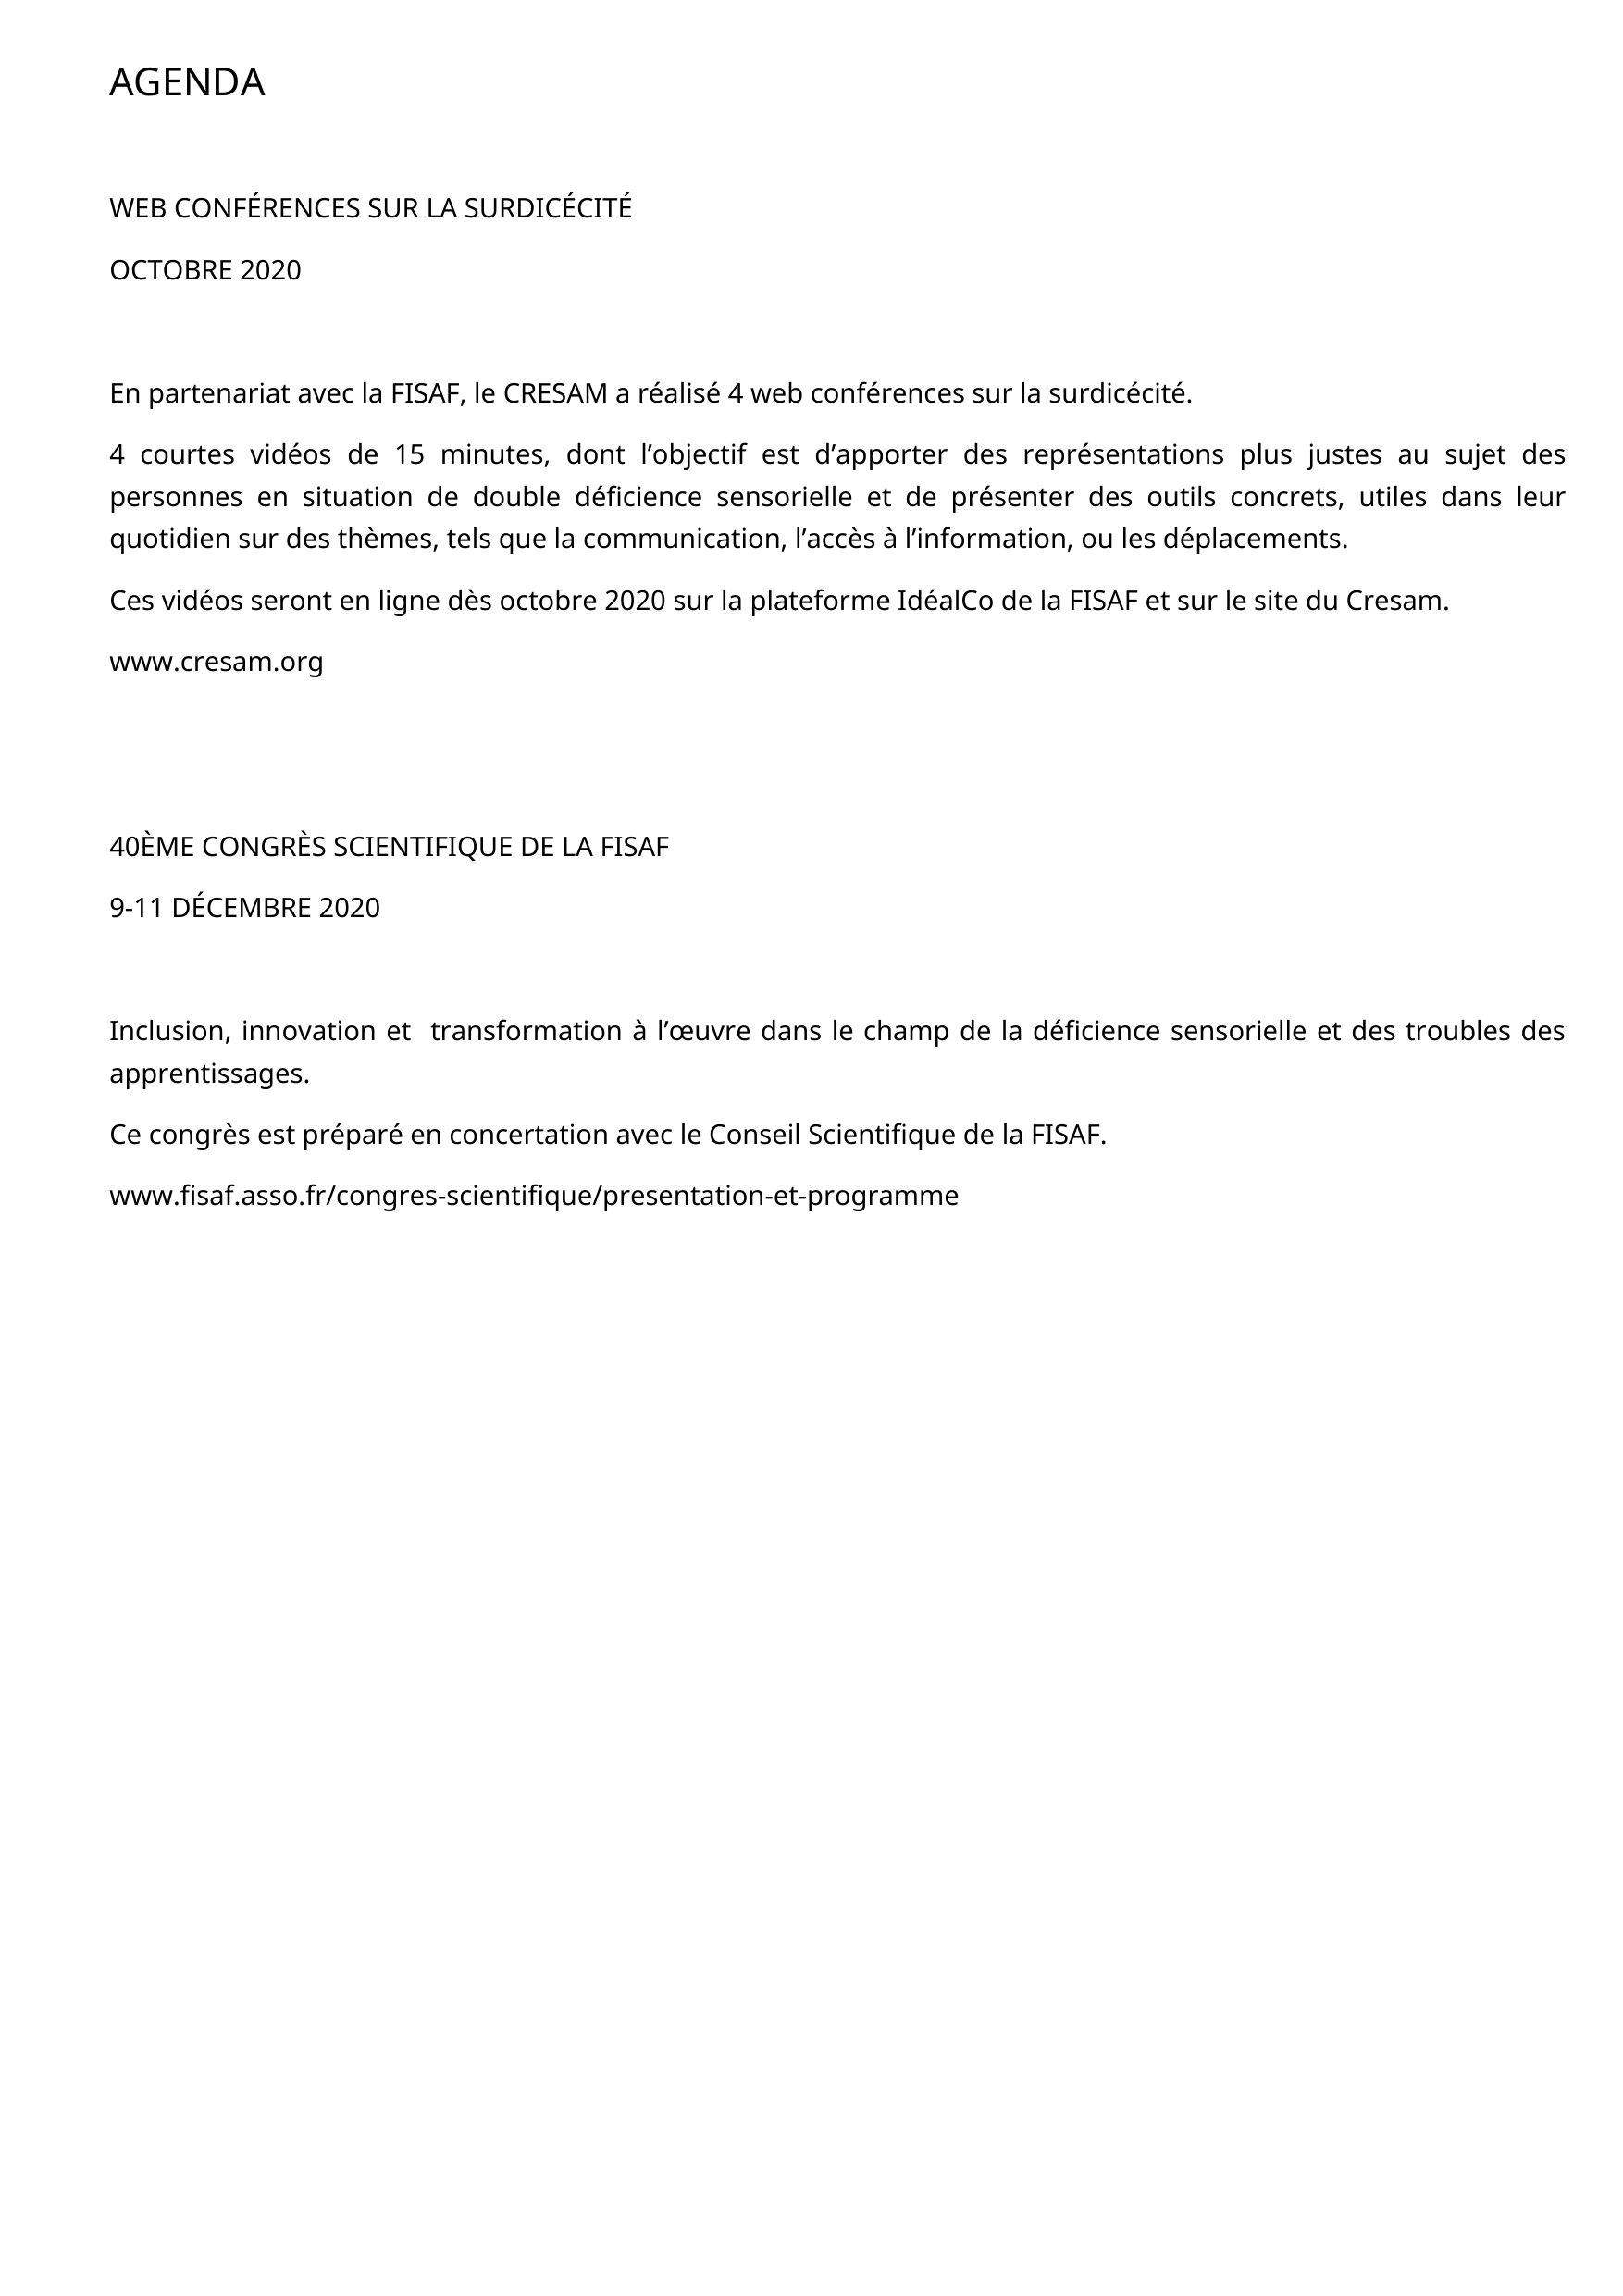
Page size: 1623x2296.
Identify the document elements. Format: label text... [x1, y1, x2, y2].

text Octobre 2020 [109, 251, 1568, 288]
text 9-11 décembre 2020 [109, 888, 1568, 925]
text Web conférences sur la surdicécité [109, 189, 1568, 226]
text Ce congrès est préparé en concertation avec le Conseil Scientifique de la FISAF. [109, 1115, 1568, 1152]
text www.cresam.org [109, 642, 1568, 679]
text 4 courtes vidéos de 15 minutes, dont l’objectif est d’apporter des représentations plus justes au sujet des personnes en situation de double déficience sensorielle et de présenter des outils concrets, utiles dans leur quotidien sur des thèmes, tels que la communication, l’accès à l’information, ou les déplacements. [109, 435, 1568, 556]
text AGENDA [109, 55, 1568, 107]
text www.fisaf.asso.fr/congres-scientifique/presentation-et-programme [109, 1177, 1568, 1213]
text Ces vidéos seront en ligne dès octobre 2020 sur la plateforme IdéalCo de la FISAF et sur le site du Cresam. [109, 581, 1568, 618]
text 40ème Congrès Scientifique de la FISAF [109, 827, 1568, 863]
text En partenariat avec la FISAF, le CRESAM a réalisé 4 web conférences sur la surdicécité. [109, 374, 1568, 410]
text Inclusion, innovation et transformation à l’œuvre dans le champ de la déficience sensorielle et des troubles des apprentissages. [109, 1011, 1568, 1090]
